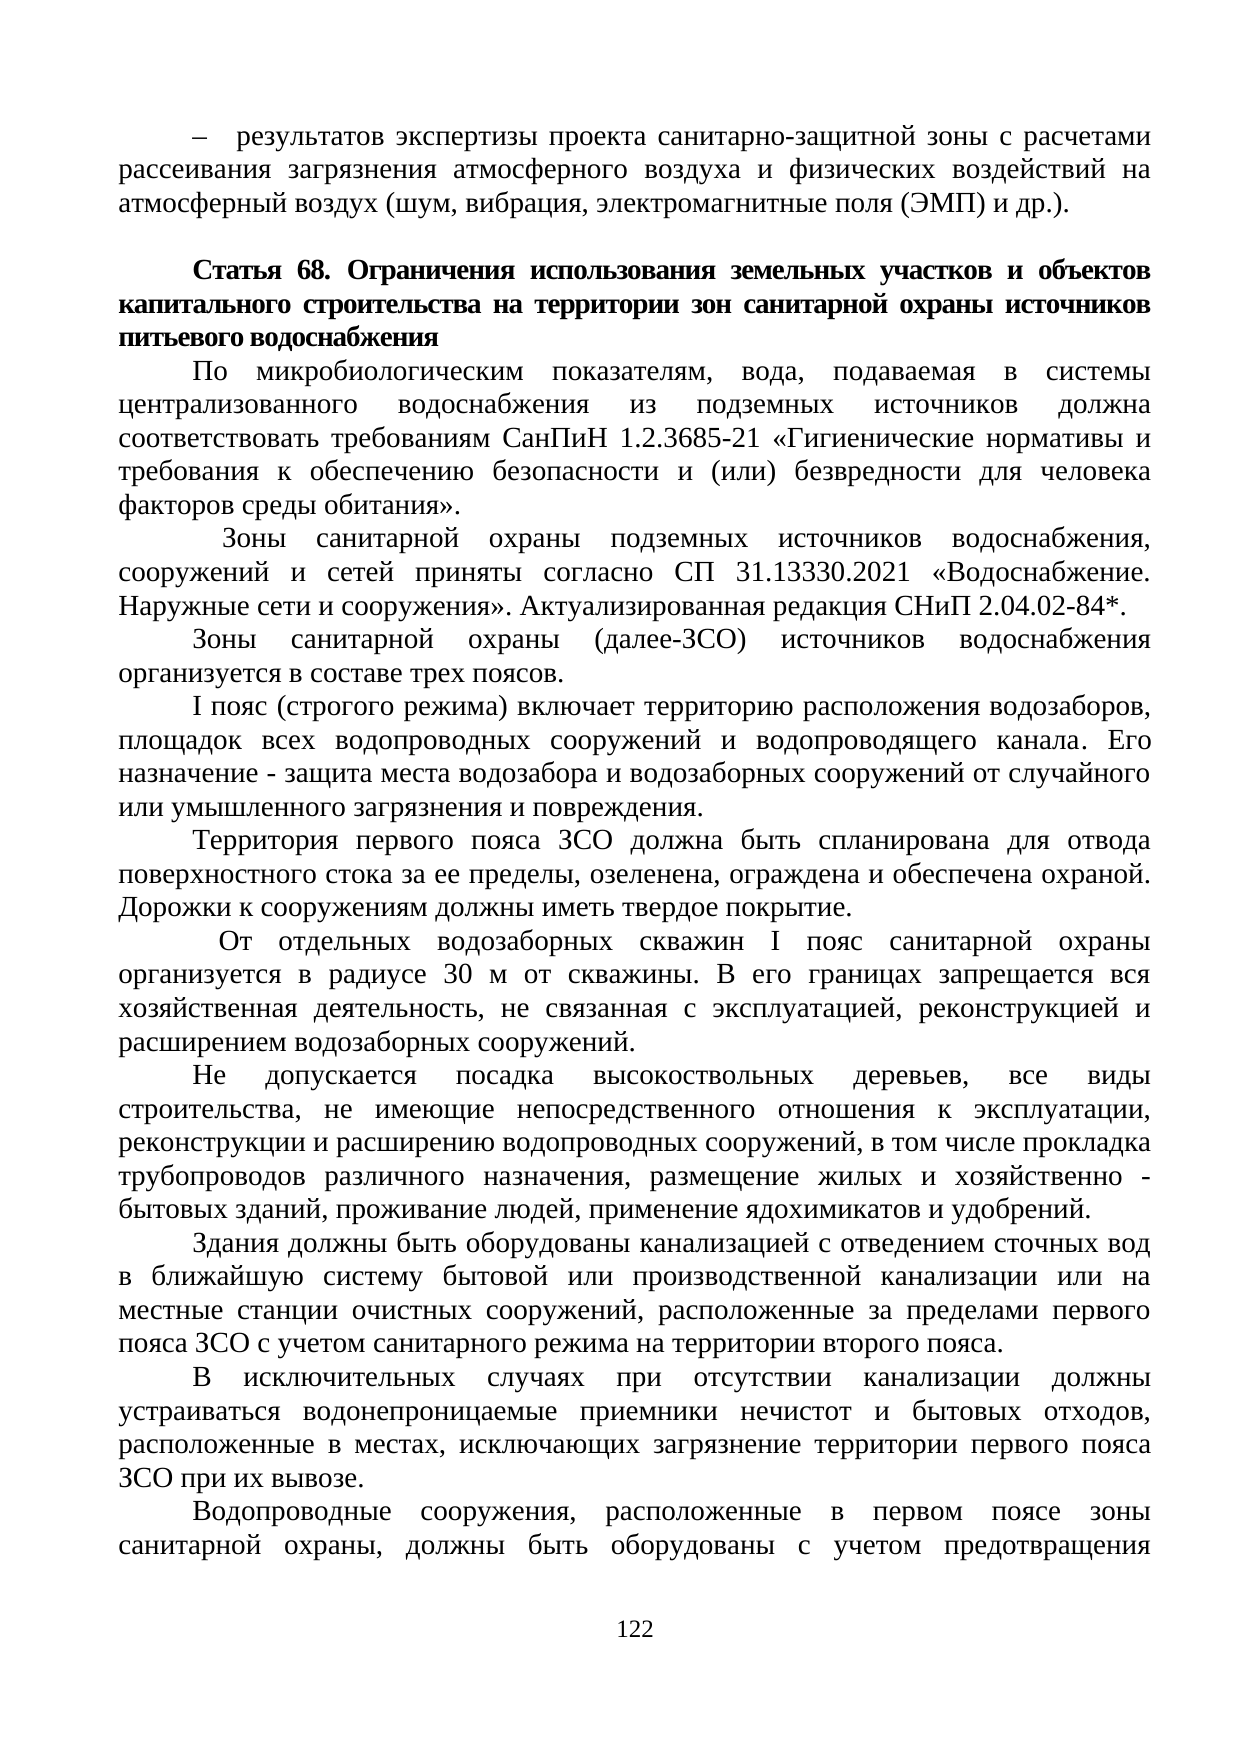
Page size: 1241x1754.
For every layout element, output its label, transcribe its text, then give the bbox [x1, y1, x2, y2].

text Территория первого пояса ЗСО должна быть спланирована для отвода поверхностного стока за ее пределы, озеленена, ограждена и обеспечена охраной. Дорожки к сооружениям должны иметь твердое покрытие. [118, 822, 1152, 923]
text В исключительных случаях при отсутствии канализации должны устраиваться водонепроницаемые приемники нечистот и бытовых отходов, расположенные в местах, исключающих загрязнение территории первого пояса ЗСО при их вывозе. [118, 1359, 1152, 1493]
text Здания должны быть оборудованы канализацией с отведением сточных вод в ближайшую систему бытовой или производственной канализации или на местные станции очистных сооружений, расположенные за пределами первого пояса ЗСО с учетом санитарного режима на территории второго пояса. [118, 1225, 1152, 1359]
text Зоны санитарной охраны (далее-ЗСО) источников водоснабжения организуется в составе трех поясов. [118, 621, 1152, 688]
text По микробиологическим показателям, вода, подаваемая в системы централизованного водоснабжения из подземных источников должна соответствовать требованиям СанПиН 1.2.3685-21 «Гигиенические нормативы и требования к обеспечению безопасности и (или) безвредности для человека факторов среды обитания». [118, 353, 1152, 521]
text I пояс (строгого режима) включает территорию расположения водозаборов, площадок всех водопроводных сооружений и водопроводящего канала. Его назначение - защита места водозабора и водозаборных сооружений от случайного или умышленного загрязнения и повреждения. [118, 722, 1152, 822]
text Зоны санитарной охраны подземных источников водоснабжения, сооружений и сетей приняты согласно СП 31.13330.2021 «Водоснабжение. Наружные сети и сооружения». Актуализированная редакция СНиП 2.04.02-84*. [118, 521, 1152, 621]
text От отдельных водозаборных скважин I пояс санитарной охраны организуется в радиусе 30 м от скважины. В его границах запрещается вся хозяйственная деятельность, не связанная с эксплуатацией, реконструкцией и расширением водозаборных сооружений. [118, 923, 1152, 1057]
text Не допускается посадка высокоствольных деревьев, все виды строительства, не имеющие непосредственного отношения к эксплуатации, реконструкции и расширению водопроводных сооружений, в том числе прокладка трубопроводов различного назначения, размещение жилых и хозяйственно - бытовых зданий, проживание людей, применение ядохимикатов и удобрений. [118, 1057, 1152, 1225]
list результатов экспертизы проекта санитарно-защитной зоны с расчетами рассеивания загрязнения атмосферного воздуха и физических воздействий на атмосферный воздух (шум, вибрация, электромагнитные поля (ЭМП) и др.). [118, 118, 1152, 219]
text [118, 1493, 1152, 1560]
text Статья 68. Ограничения использования земельных участков и объектов капитального строительства на территории зон санитарной охраны источников питьевого водоснабжения [118, 252, 1152, 353]
